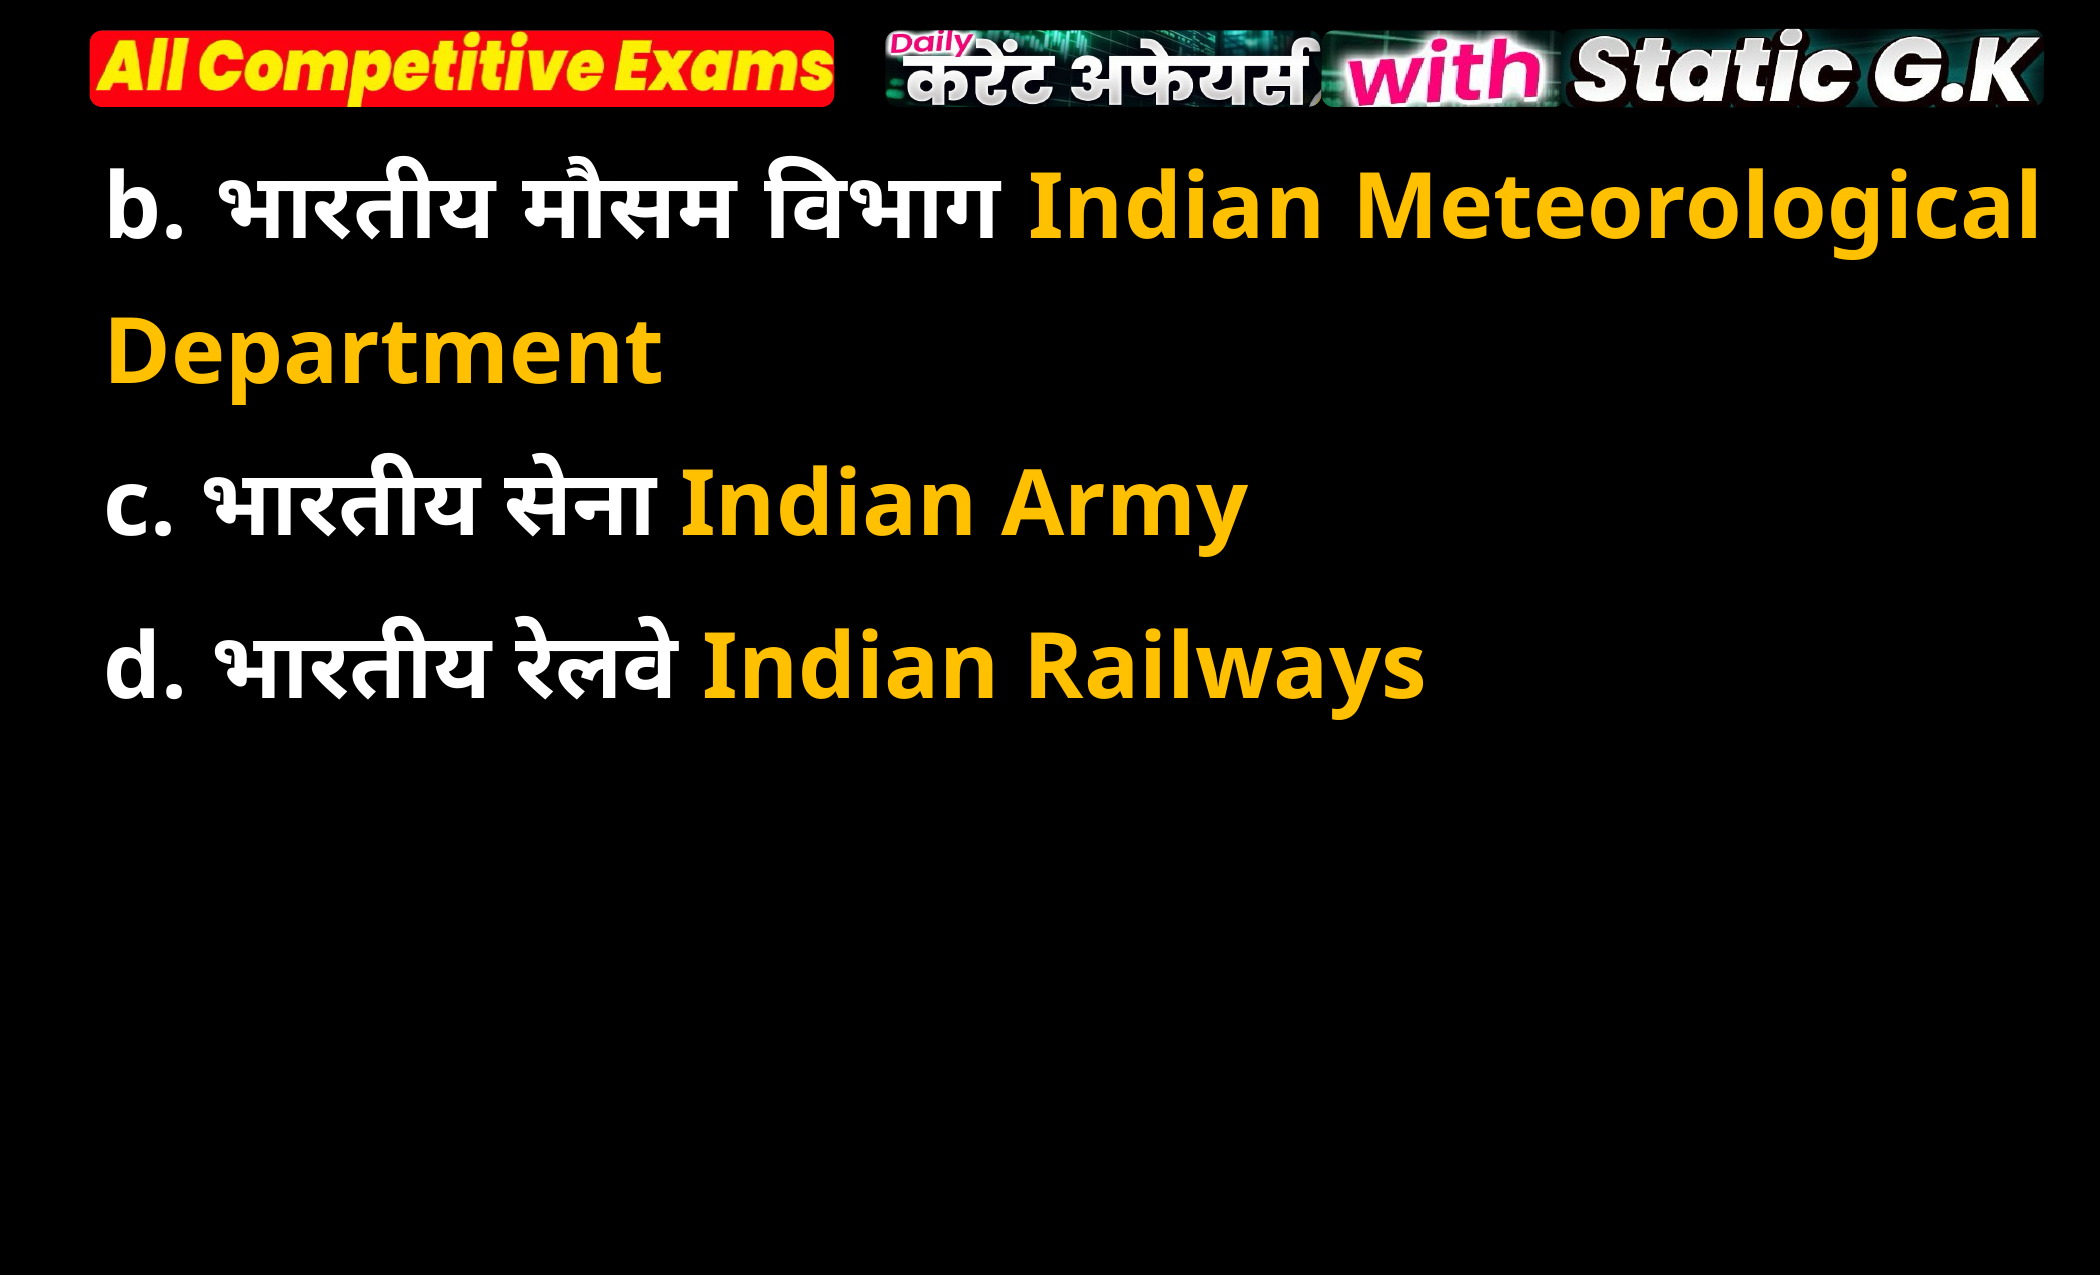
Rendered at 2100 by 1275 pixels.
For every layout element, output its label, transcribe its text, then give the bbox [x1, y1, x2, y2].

text b. भारतीय मौसम विभाग Indian Meteorological Department [103, 141, 2044, 411]
text c. भारतीय सेना Indian Army [103, 437, 2044, 573]
picture [885, 28, 2045, 108]
picture [89, 30, 835, 107]
text d. भारतीय रेलवे Indian Railways [103, 600, 2044, 736]
